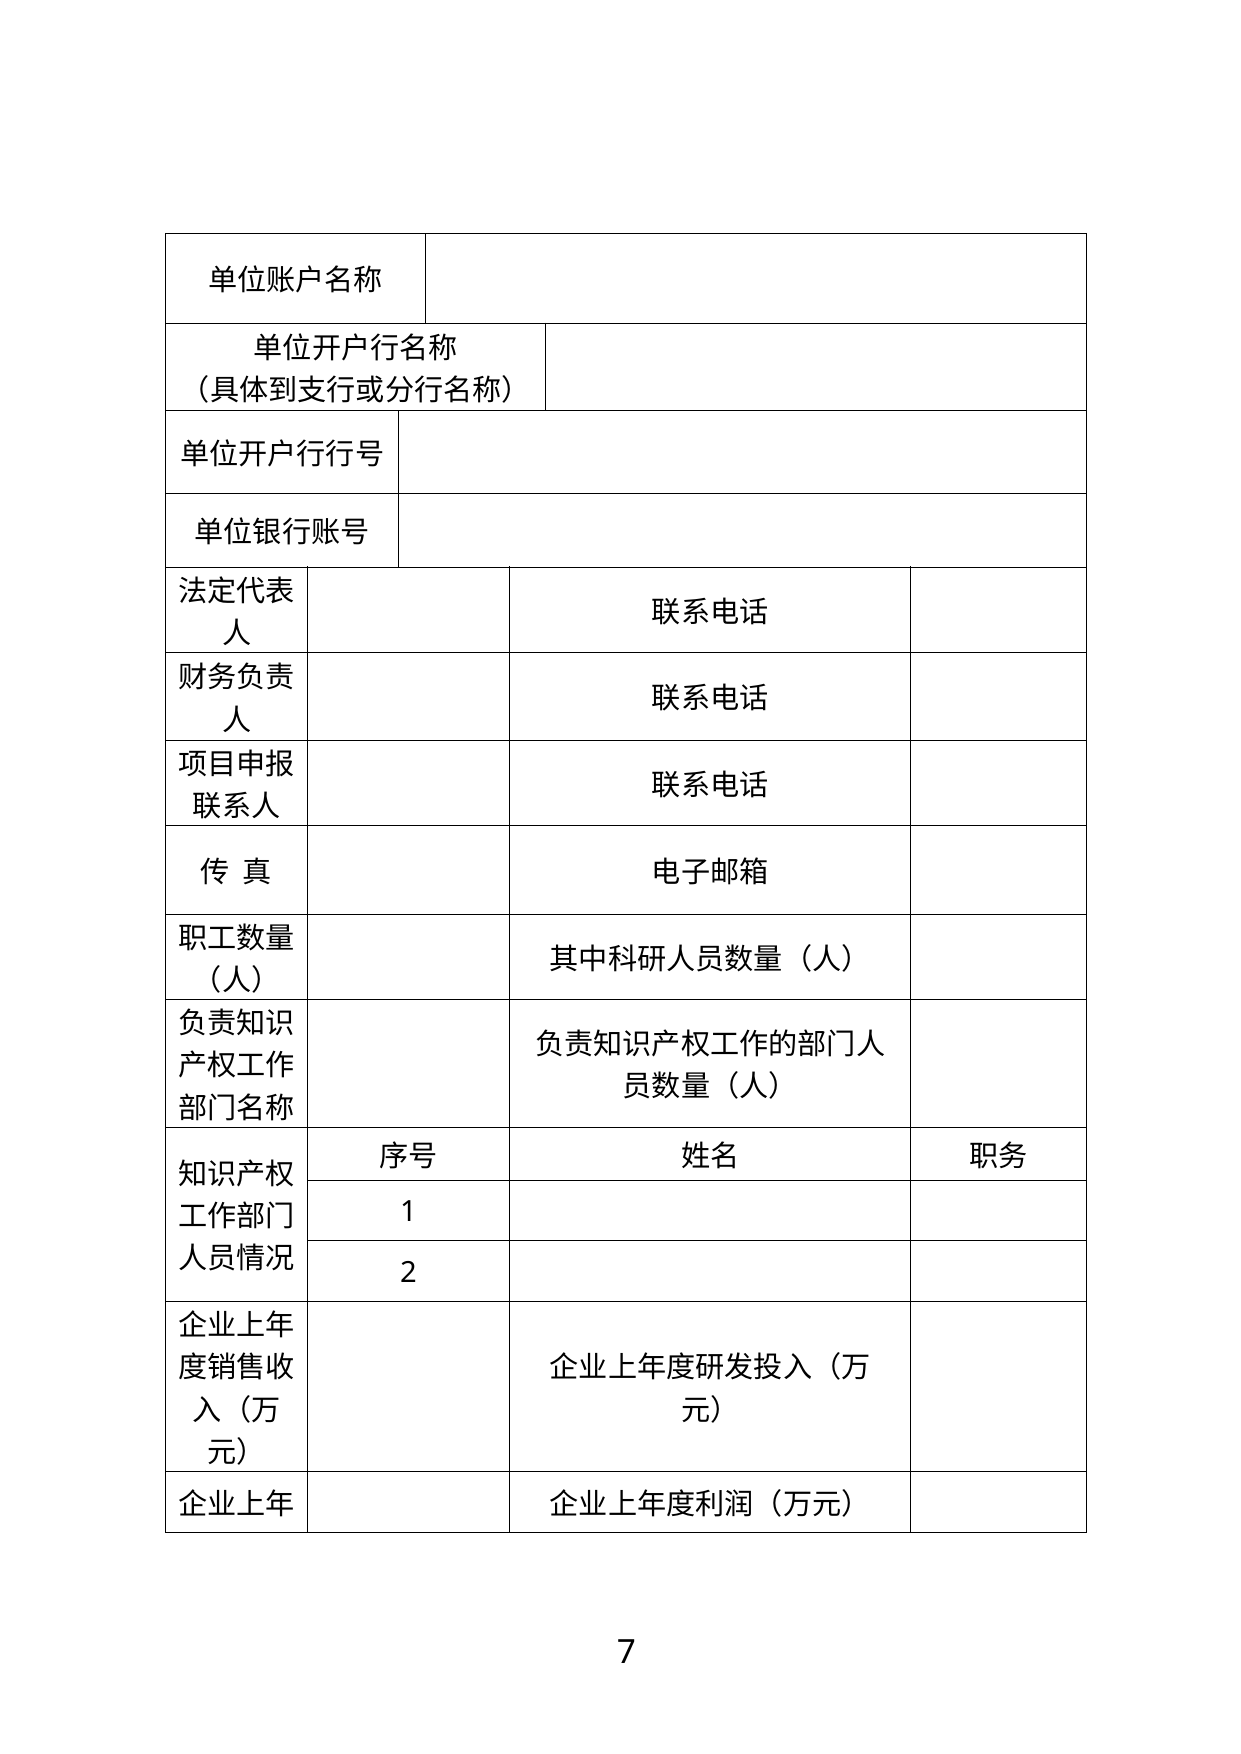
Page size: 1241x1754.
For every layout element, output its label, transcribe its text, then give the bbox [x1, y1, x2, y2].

table_cell 项目申报联系人 [166, 741, 307, 825]
table_cell 负责知识产权工作的部门人员数量（人） [510, 1000, 910, 1126]
table_header 单位账户名称 [166, 234, 425, 322]
table_cell [308, 826, 509, 914]
table_cell [911, 568, 1086, 652]
table_cell 职务 [911, 1128, 1086, 1180]
table_cell [308, 653, 509, 740]
table_cell 1 [308, 1181, 509, 1240]
table_cell [911, 1000, 1086, 1126]
table_cell 电子邮箱 [510, 826, 910, 914]
table_cell 企业上年度纳税总额（万元） [166, 1472, 307, 1532]
table_cell [911, 741, 1086, 825]
table_cell 法定代表人 [166, 568, 307, 652]
table_cell [308, 1472, 509, 1532]
table_cell 财务负责人 [166, 653, 307, 740]
table_cell [308, 1000, 509, 1126]
table_cell [546, 324, 1086, 410]
table_cell [399, 494, 1086, 566]
table_cell [911, 1302, 1086, 1471]
table_cell 企业上年度研发投入（万元） [510, 1302, 910, 1471]
table_cell [510, 1241, 910, 1301]
table_cell 其中科研人员数量（人） [510, 915, 910, 999]
table_cell 知识产权工作部门人员情况 [166, 1128, 307, 1301]
table_cell [308, 915, 509, 999]
table_cell 联系电话 [510, 741, 910, 825]
table_cell 职工数量（人） [166, 915, 307, 999]
table_cell [911, 1241, 1086, 1301]
table_cell [911, 1181, 1086, 1240]
table_cell [911, 826, 1086, 914]
table_cell [308, 1302, 509, 1471]
table_cell 负责知识产权工作部门名称 [166, 1000, 307, 1126]
table_cell 传 真 [166, 826, 307, 914]
table_cell 企业上年度利润（万元） [510, 1472, 910, 1532]
table_cell [911, 1472, 1086, 1532]
table_cell 单位银行账号 [166, 494, 398, 566]
table_cell 联系电话 [510, 653, 910, 740]
table_cell [308, 568, 509, 652]
table_cell 企业上年度销售收入（万元） [166, 1302, 307, 1471]
table_cell [911, 915, 1086, 999]
table_cell 姓名 [510, 1128, 910, 1180]
table_cell [399, 411, 1086, 493]
table_cell 联系电话 [510, 568, 910, 652]
table_cell 单位开户行行号 [166, 411, 398, 493]
table_header [426, 234, 1086, 322]
table_cell 单位开户行名称 （具体到支行或分行名称） [166, 324, 545, 410]
table_cell [911, 653, 1086, 740]
table_cell [510, 1181, 910, 1240]
table_cell 序号 [308, 1128, 509, 1180]
table_cell 2 [308, 1241, 509, 1301]
table_cell [308, 741, 509, 825]
